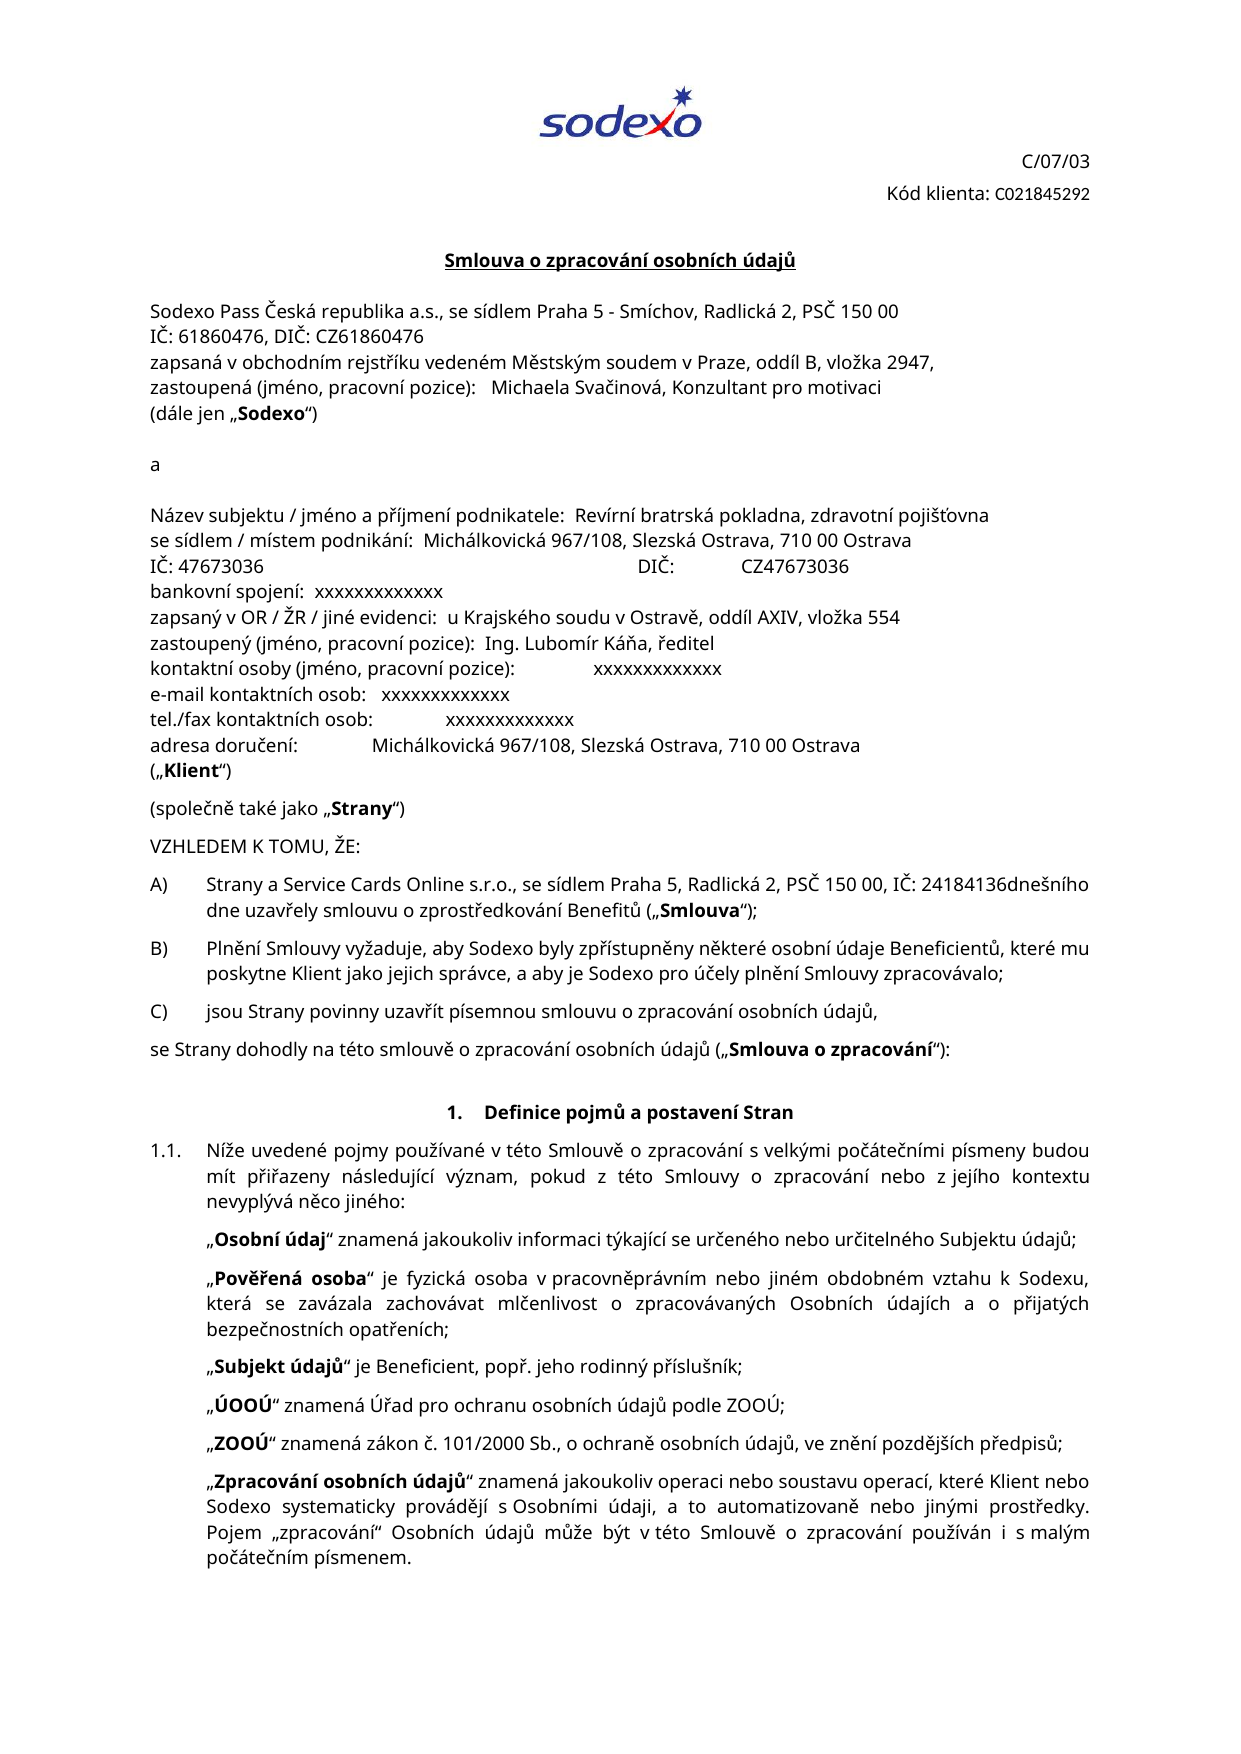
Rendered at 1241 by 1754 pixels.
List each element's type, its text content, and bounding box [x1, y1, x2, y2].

text Název subjektu / jméno a příjmení podnikatele: Revírní bratrská pokladna, zdravotní pojišťovna [150, 502, 1090, 528]
text Sodexo Pass Česká republika a.s., se sídlem Praha 5 - Smíchov, Radlická 2, PSČ 150 00 [150, 298, 1090, 324]
list „Osobní údaj“ znamená jakoukoliv informaci týkající se určeného nebo určitelného Subjektu údajů; [206, 1227, 1090, 1252]
list „ÚOOÚ“ znamená Úřad pro ochranu osobních údajů podle ZOOÚ; [206, 1392, 1090, 1417]
picture [507, 73, 733, 169]
list „Pověřená osoba“ je fyzická osoba v pracovněprávním nebo jiném obdobném vztahu k Sodexu, která se zavázala zachovávat mlčenlivost o zpracovávaných Osobních údajích a o přijatých bezpečnostních opatřeních; [206, 1265, 1090, 1341]
text e-mail kontaktních osob: xxxxxxxxxxxxx [150, 681, 1090, 706]
text bankovní spojení: xxxxxxxxxxxxx [150, 579, 1090, 604]
text Níže uvedené pojmy používané v této Smlouvě o zpracování s velkými počátečními písmeny budou mít přiřazeny následující význam, pokud z této Smlouvy o zpracování nebo z jejího kontextu nevyplývá něco jiného: [150, 1138, 1090, 1214]
text zastoupená (jméno, pracovní pozice): Michaela Svačinová, Konzultant pro motivaci [150, 375, 1090, 400]
list „Subjekt údajů“ je Beneficient, popř. jeho rodinný příslušník; [206, 1354, 1090, 1379]
list jsou Strany povinny uzavřít písemnou smlouvu o zpracování osobních údajů, [150, 999, 1090, 1024]
list „ZOOÚ“ znamená zákon č. 101/2000 Sb., o ochraně osobních údajů, ve znění pozdějších předpisů; [206, 1430, 1090, 1455]
text (dále jen „Sodexo“) [150, 400, 1090, 426]
text zastoupený (jméno, pracovní pozice): Ing. Lubomír Káňa, ředitel [150, 630, 1090, 655]
text Definice pojmů a postavení Stran [150, 1100, 1090, 1125]
text (společně také jako „Strany“) [150, 796, 1090, 821]
text IČ: 61860476, DIČ: CZ61860476 [150, 324, 1090, 349]
text IČ: 47673036 DIČ: CZ47673036 [150, 553, 1090, 579]
text („Klient“) [150, 757, 1090, 783]
text se sídlem / místem podnikání: Michálkovická 967/108, Slezská Ostrava, 710 00 Ostrava [150, 528, 1090, 553]
list Plnění Smlouvy vyžaduje, aby Sodexo byly zpřístupněny některé osobní údaje Beneficientů, které mu poskytne Klient jako jejich správce, a aby je Sodexo pro účely plnění Smlouvy zpracovávalo; [150, 935, 1090, 986]
text adresa doručení: Michálkovická 967/108, Slezská Ostrava, 710 00 Ostrava [150, 732, 1090, 757]
text zapsaný v OR / ŽR / jiné evidenci: u Krajského soudu v Ostravě, oddíl AXIV, vložka 554 [150, 604, 1090, 630]
text a [150, 451, 1090, 477]
text VZHLEDEM K TOMU, ŽE: [150, 833, 1090, 859]
text kontaktní osoby (jméno, pracovní pozice): xxxxxxxxxxxxx [150, 655, 1090, 681]
text zapsaná v obchodním rejstříku vedeném Městským soudem v Praze, oddíl B, vložka 2947, [150, 349, 1090, 375]
text se Strany dohodly na této smlouvě o zpracování osobních údajů („Smlouva o zpracování“): [150, 1037, 1090, 1062]
list „Zpracování osobních údajů“ znamená jakoukoliv operaci nebo soustavu operací, které Klient nebo Sodexo systematicky provádějí s Osobními údaji, a to automatizovaně nebo jinými prostředky. Pojem „zpracování“ Osobních údajů může být v této Smlouvě o zpracování používán i s malým počátečním písmenem. [206, 1468, 1090, 1570]
list Strany a Service Cards Online s.r.o., se sídlem Praha 5, Radlická 2, PSČ 150 00, IČ: 24184136dnešního dne uzavřely smlouvu o zprostředkování Benefitů („Smlouva“); [150, 872, 1090, 923]
text tel./fax kontaktních osob: xxxxxxxxxxxxx [150, 706, 1090, 732]
text Smlouva o zpracování osobních údajů [150, 247, 1090, 273]
